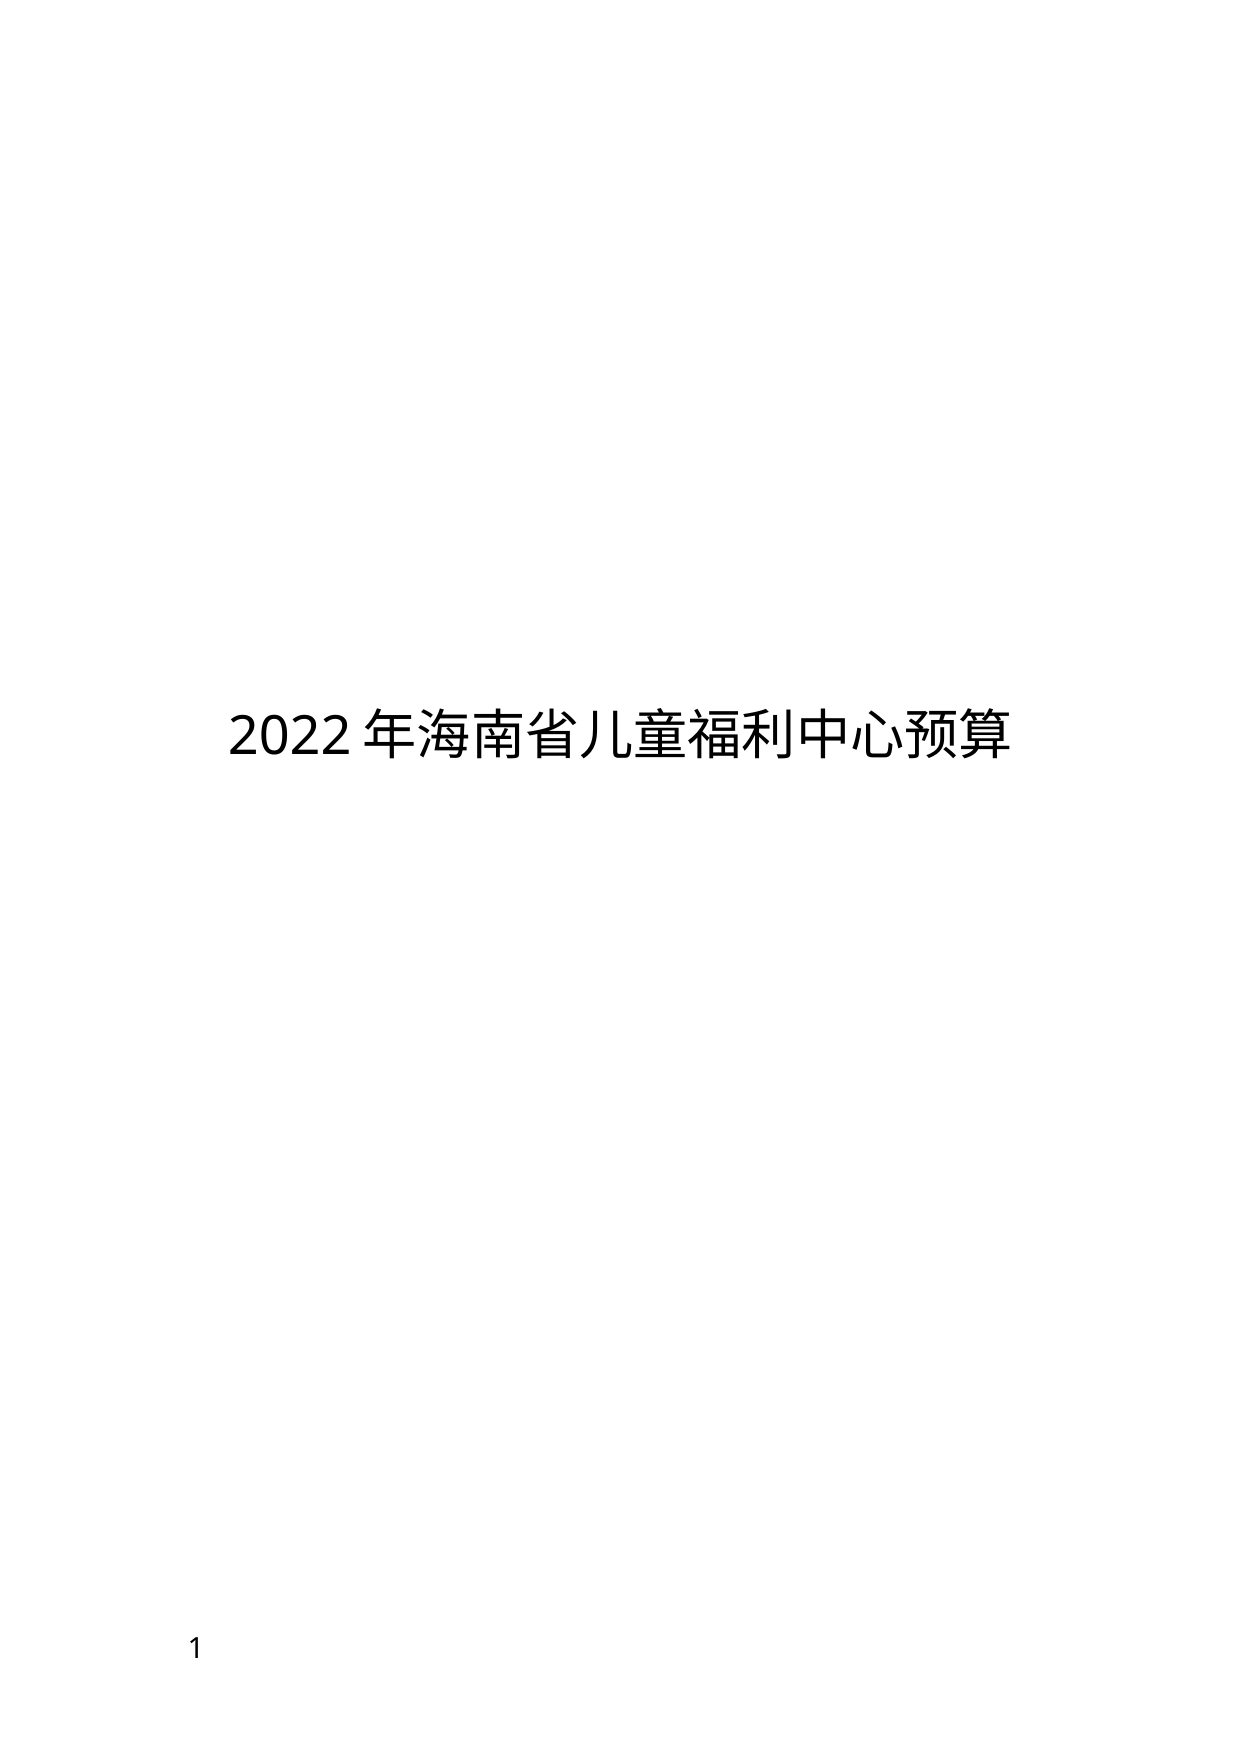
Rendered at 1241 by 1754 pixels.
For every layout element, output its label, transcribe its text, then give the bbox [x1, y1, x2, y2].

text 2022年海南省儿童福利中心预算 [187, 682, 1053, 779]
